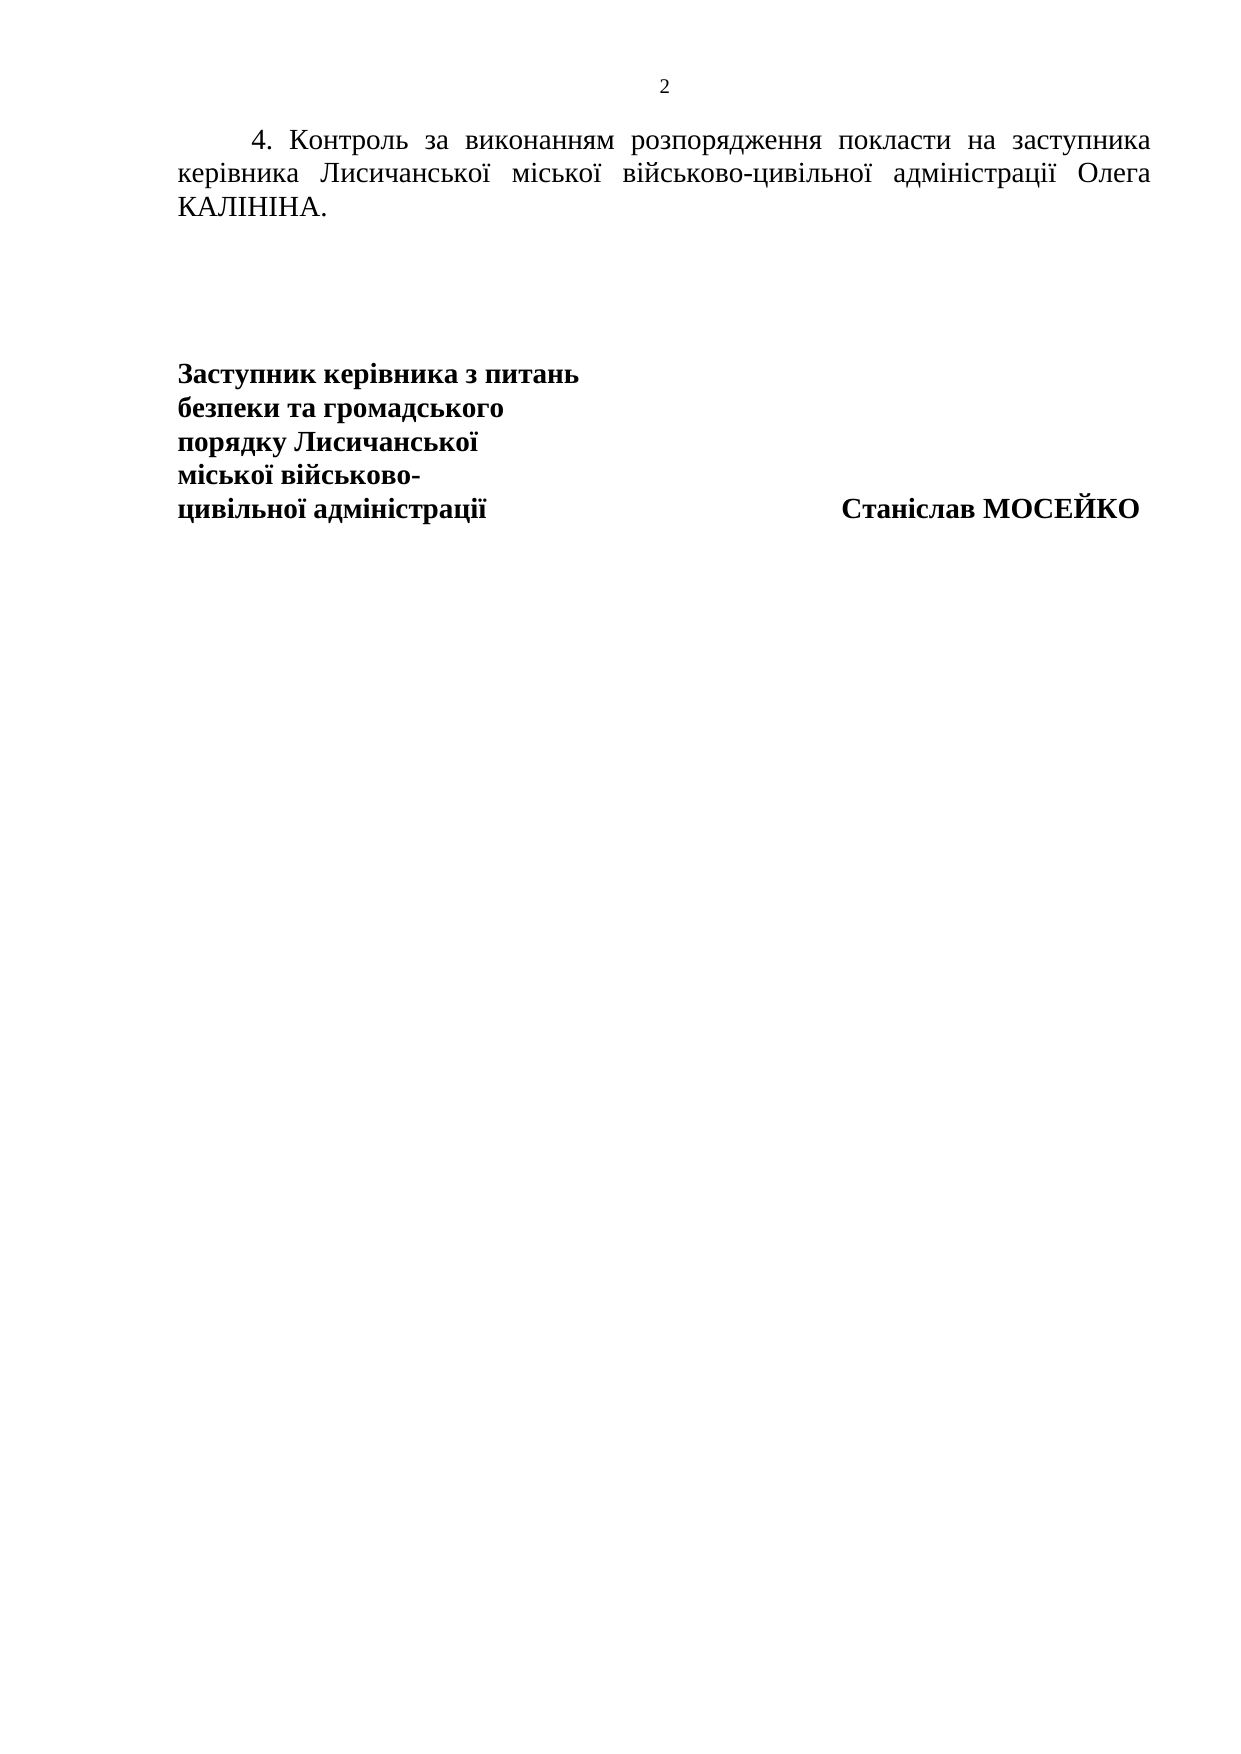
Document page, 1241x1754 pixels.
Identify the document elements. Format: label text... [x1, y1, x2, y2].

text порядку Лисичанської [177, 424, 1152, 457]
text 4. Контроль за виконанням розпорядження покласти на заступника керівника Лисичанської міської військово-цивільної адміністрації Олега КАЛІНІНА. [177, 122, 1152, 222]
text цивільної адміністрації Станіслав МОСЕЙКО [177, 491, 1152, 524]
text Заступник керівника з питань [177, 357, 1152, 390]
text міської військово- [177, 457, 1152, 491]
text безпеки та громадського [177, 390, 1152, 424]
